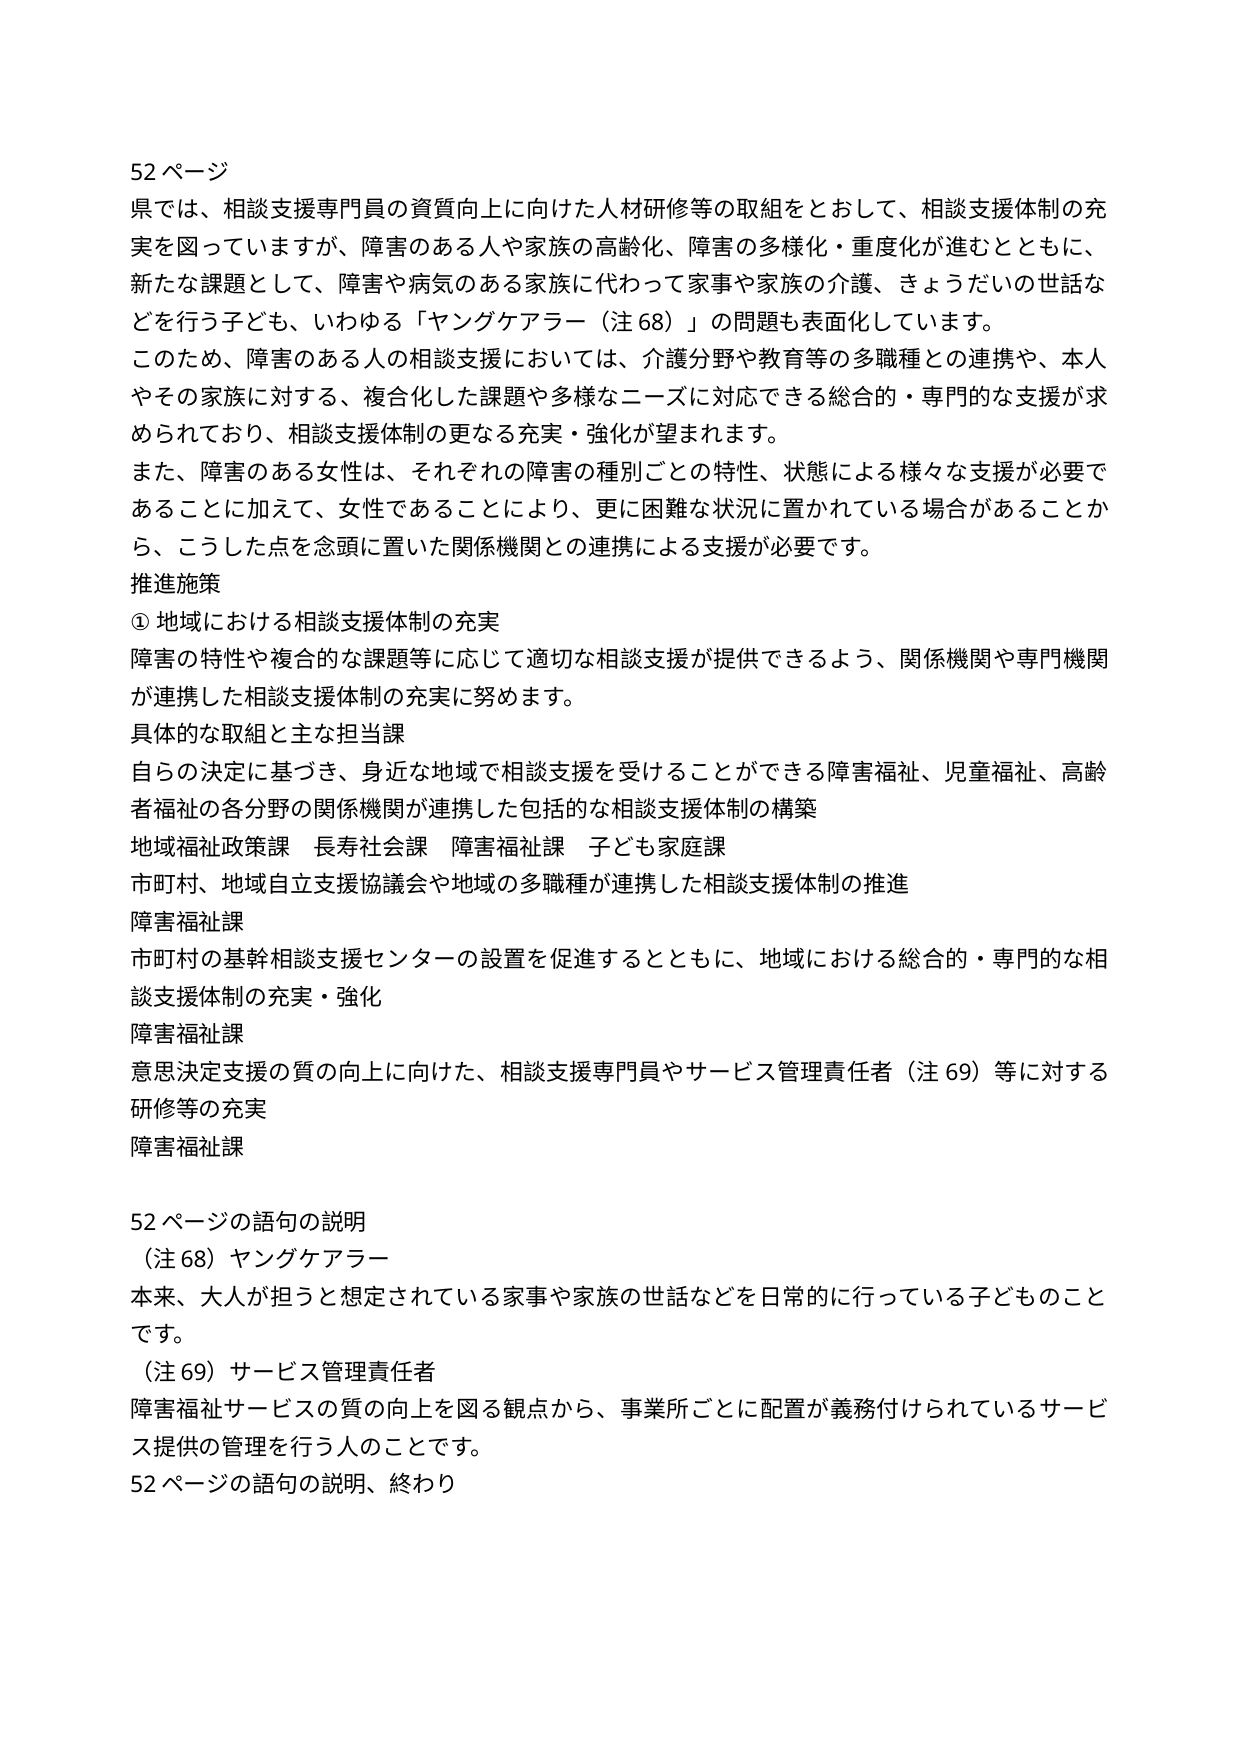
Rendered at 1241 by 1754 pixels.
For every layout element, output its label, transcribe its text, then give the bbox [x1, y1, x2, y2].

text このため、障害のある人の相談支援においては、介護分野や教育等の多職種との連携や、本人やその家族に対する、複合化した課題や多様なニーズに対応できる総合的・専門的な支援が求められており、相談支援体制の更なる充実・強化が望まれます。 [130, 339, 1110, 452]
text 52ページの語句の説明 [130, 1202, 1110, 1239]
text 市町村の基幹相談支援センターの設置を促進するとともに、地域における総合的・専門的な相談支援体制の充実・強化 [130, 939, 1110, 1014]
text 障害福祉サービスの質の向上を図る観点から、事業所ごとに配置が義務付けられているサービス提供の管理を行う人のことです。 [130, 1389, 1110, 1464]
text 障害福祉課 [130, 1014, 1110, 1052]
text 自らの決定に基づき、身近な地域で相談支援を受けることができる障害福祉、児童福祉、高齢者福祉の各分野の関係機関が連携した包括的な相談支援体制の構築 [130, 752, 1110, 827]
text 本来、大人が担うと想定されている家事や家族の世話などを日常的に行っている子どものことです。 [130, 1277, 1110, 1352]
text （注69）サービス管理責任者 [130, 1352, 1110, 1389]
text また、障害のある女性は、それぞれの障害の種別ごとの特性、状態による様々な支援が必要であることに加えて、女性であることにより、更に困難な状況に置かれている場合があることから、こうした点を念頭に置いた関係機関との連携による支援が必要です。 [130, 452, 1110, 564]
text 障害福祉課 [130, 1127, 1110, 1164]
text 地域福祉政策課 長寿社会課 障害福祉課 子ども家庭課 [130, 827, 1110, 864]
text （注68）ヤングケアラー [130, 1239, 1110, 1277]
text 52ページの語句の説明、終わり [130, 1464, 1110, 1502]
text 意思決定支援の質の向上に向けた、相談支援専門員やサービス管理責任者（注69）等に対する研修等の充実 [130, 1052, 1110, 1127]
text 障害の特性や複合的な課題等に応じて適切な相談支援が提供できるよう、関係機関や専門機関が連携した相談支援体制の充実に努めます。 [130, 639, 1110, 714]
text ① 地域における相談支援体制の充実 [130, 602, 1110, 639]
text 障害福祉課 [130, 902, 1110, 939]
text 具体的な取組と主な担当課 [130, 714, 1110, 752]
text 52ページ [130, 152, 1110, 189]
text 県では、相談支援専門員の資質向上に向けた人材研修等の取組をとおして、相談支援体制の充実を図っていますが、障害のある人や家族の高齢化、障害の多様化・重度化が進むとともに、新たな課題として、障害や病気のある家族に代わって家事や家族の介護、きょうだいの世話などを行う子ども、いわゆる「ヤングケアラー（注68）」の問題も表面化しています。 [130, 189, 1110, 339]
text 推進施策 [130, 564, 1110, 602]
text 市町村、地域自立支援協議会や地域の多職種が連携した相談支援体制の推進 [130, 864, 1110, 902]
